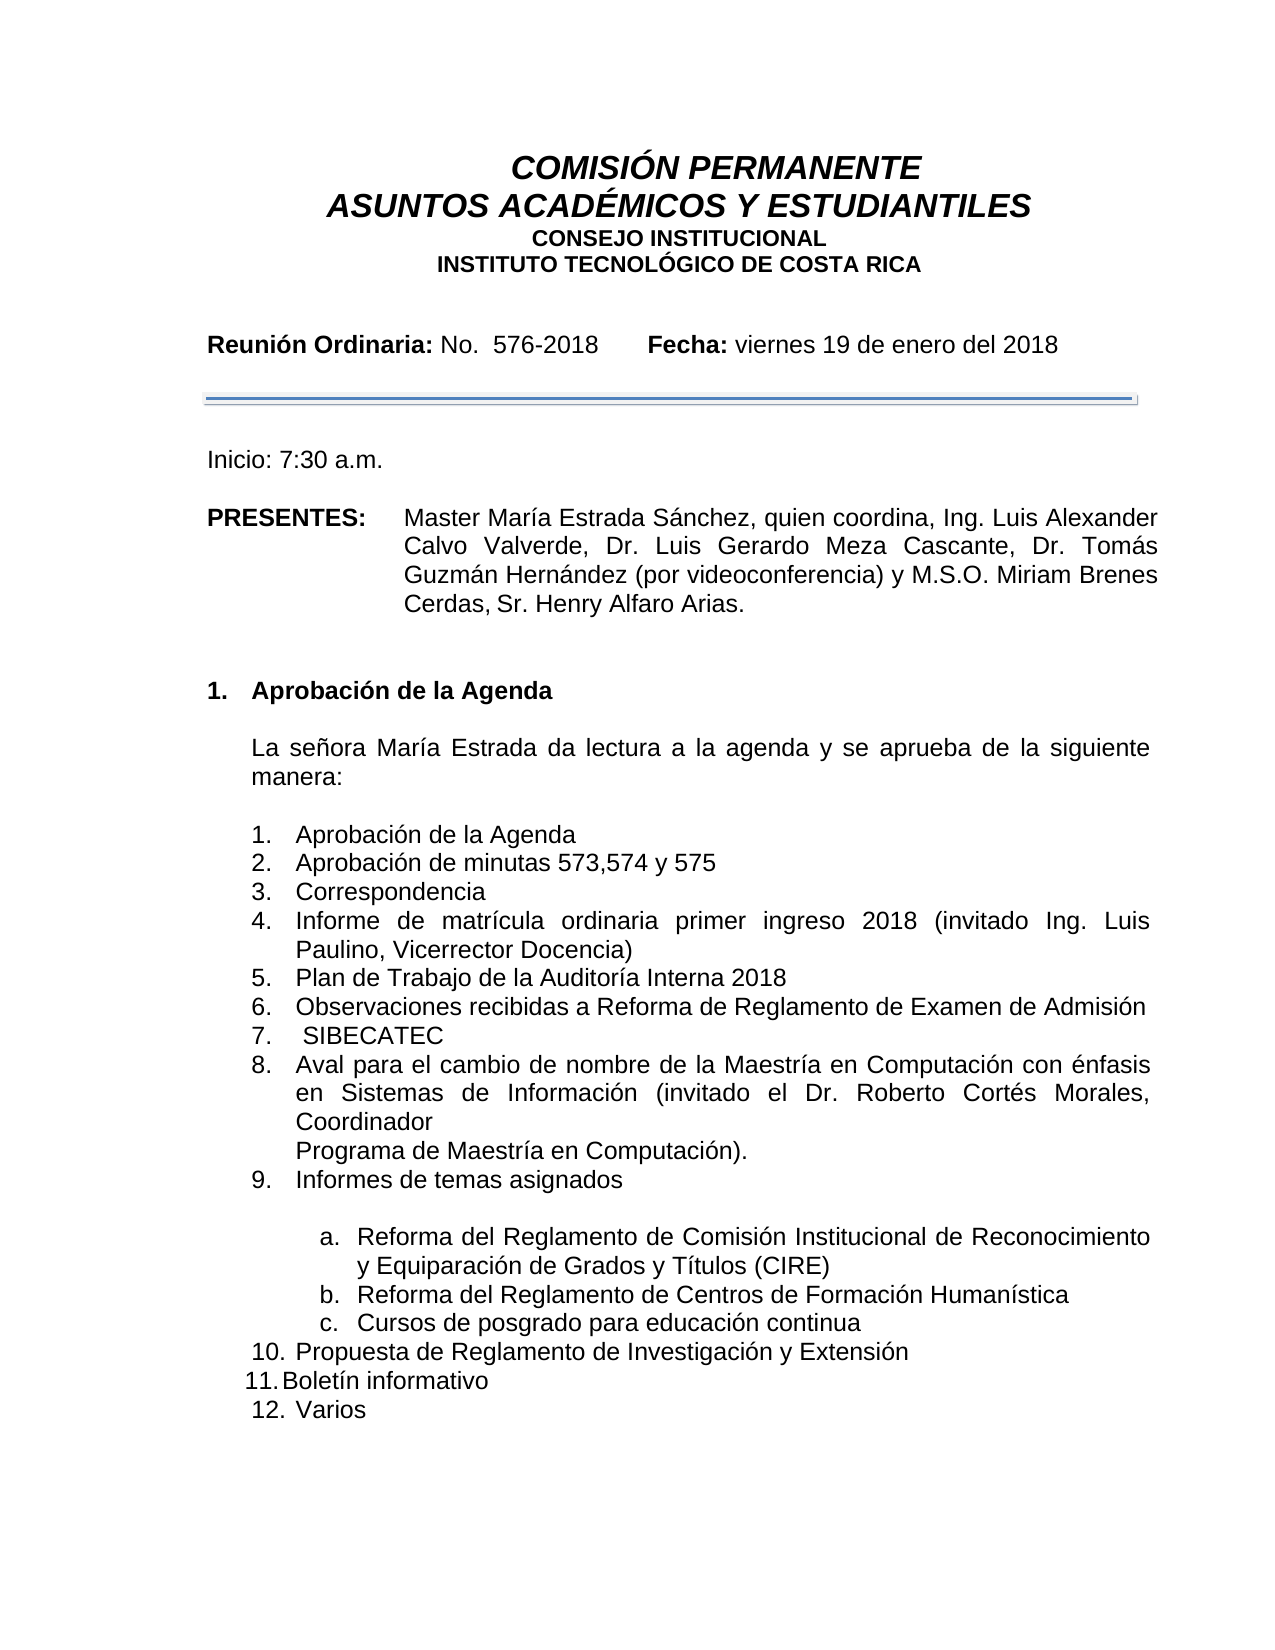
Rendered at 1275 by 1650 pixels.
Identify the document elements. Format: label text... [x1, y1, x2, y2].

list Propuesta de Reglamento de Investigación y Extensión [251, 1337, 1152, 1366]
text Reunión Ordinaria: No. 576-2018 Fecha: viernes 19 de enero del 2018 [207, 330, 1164, 359]
list Informes de temas asignados [251, 1164, 1152, 1193]
list Informe de matrícula ordinaria primer ingreso 2018 (invitado Ing. Luis Paulino, Vicerrector Docencia) [251, 906, 1152, 963]
list Aprobación de minutas 573,574 y 575 [251, 848, 1152, 877]
list Observaciones recibidas a Reforma de Reglamento de Examen de Admisión [251, 992, 1152, 1021]
text INSTITUTO TECNOLÓGICO DE COSTA RICA [207, 251, 1152, 277]
list Varios [251, 1394, 1152, 1423]
text Inicio: 7:30 a.m. [207, 445, 1152, 474]
list SIBECATEC [251, 1021, 1152, 1049]
table_header Master María Estrada Sánchez, quien coordina, Ing. Luis Alexander Calvo Valverde, Dr. Luis Gerardo Meza Cascante, Dr. Tomás Guzmán Hernández (por videoconferencia) y M.S.O. Miriam Brenes Cerdas, Sr. Henry Alfaro Arias. [392, 503, 1170, 647]
list Correspondencia [251, 877, 1152, 906]
text CONSEJO INSTITUCIONAL [207, 224, 1152, 251]
table_header PRESENTES: [196, 503, 392, 647]
list Plan de Trabajo de la Auditoría Interna 2018 [251, 963, 1152, 992]
list Reforma del Reglamento de Centros de Formación Humanística [319, 1279, 1152, 1308]
text ASUNTOS ACADÉMICOS Y ESTUDIANTILES [207, 186, 1152, 224]
text COMISIÓN PERMANENTE [207, 148, 1152, 186]
list La señora María Estrada da lectura a la agenda y se aprueba de la siguiente manera: [251, 733, 1152, 791]
list Aprobación de la Agenda [251, 819, 1152, 848]
list Aprobación de la Agenda [207, 676, 1152, 704]
list Reforma del Reglamento de Comisión Institucional de Reconocimiento y Equiparación de Grados y Títulos (CIRE) [319, 1222, 1152, 1279]
list Boletín informativo [244, 1366, 1152, 1394]
text Programa de Maestría en Computación). [295, 1136, 1152, 1164]
list Aval para el cambio de nombre de la Maestría en Computación con énfasis en Sistemas de Información (invitado el Dr. Roberto Cortés Morales, Coordinador [251, 1049, 1152, 1136]
list Cursos de posgrado para educación continua [319, 1308, 1152, 1337]
